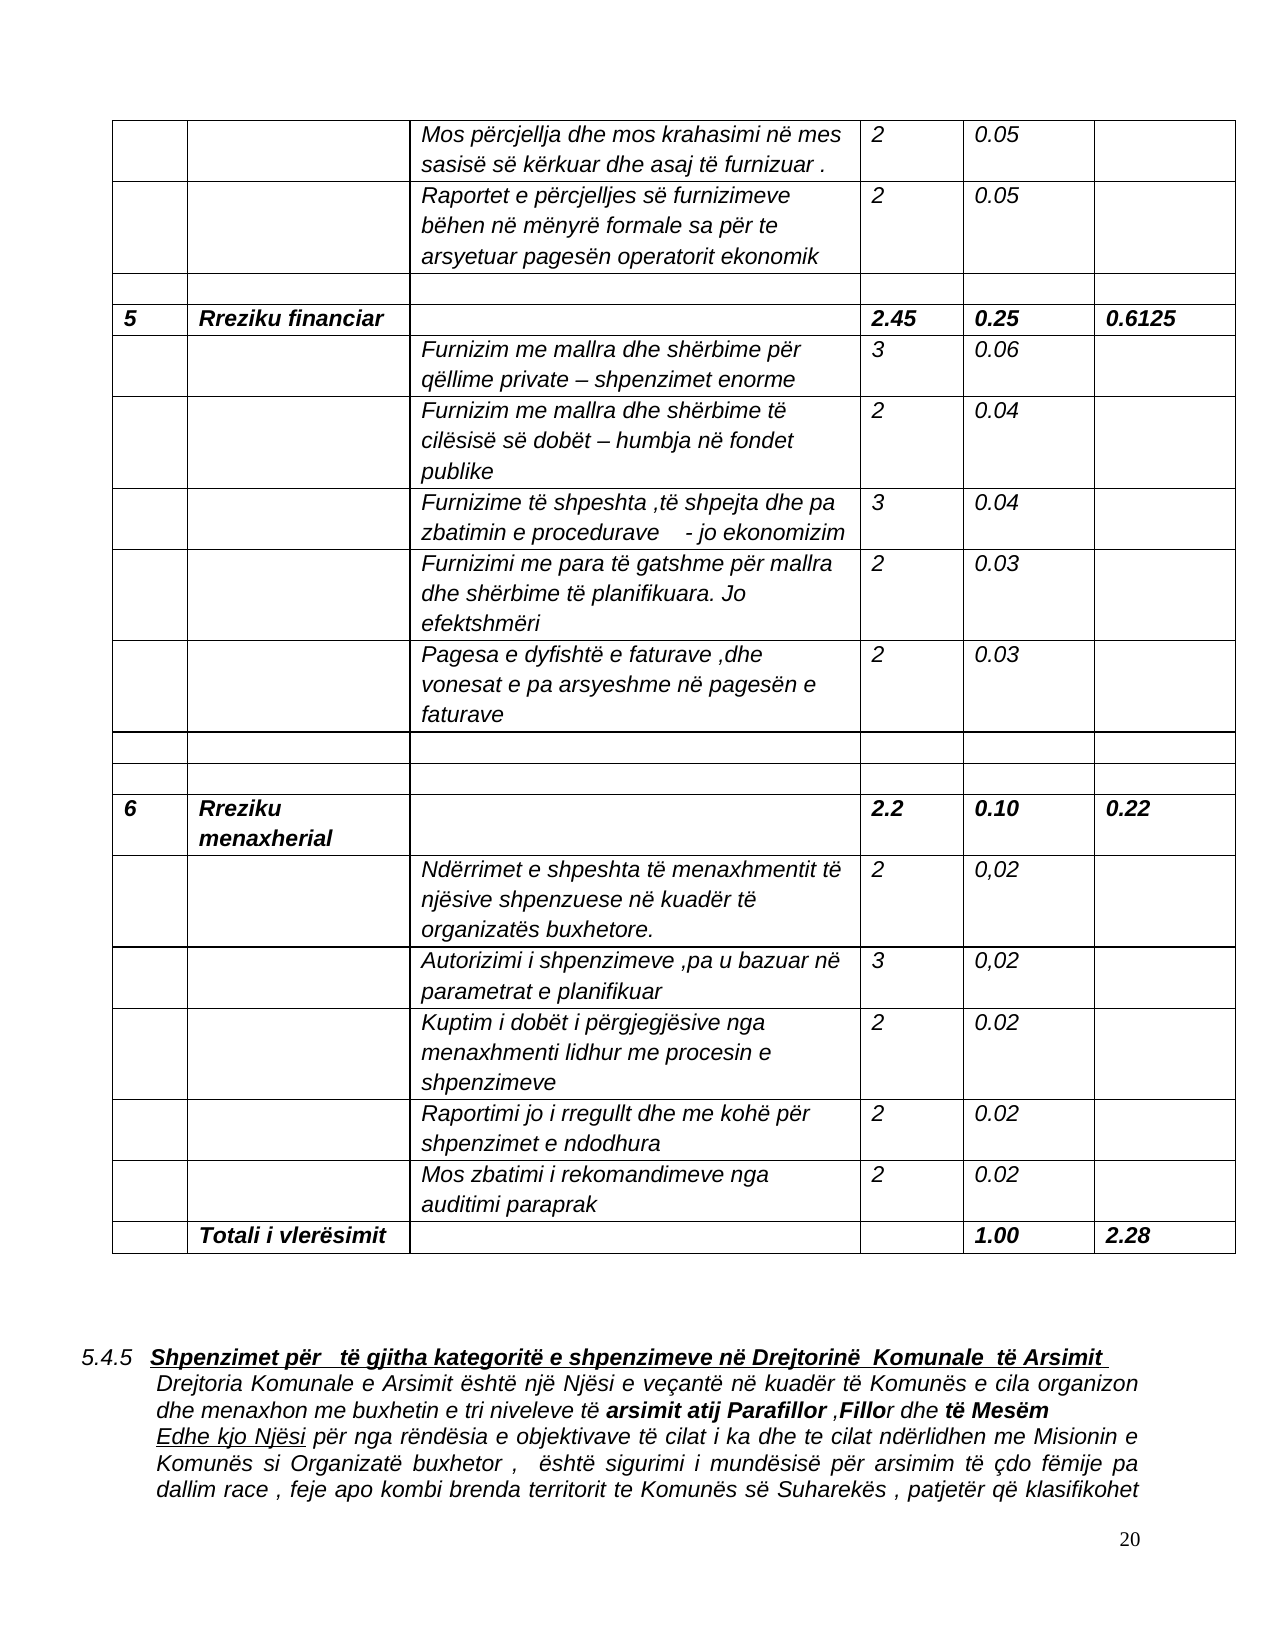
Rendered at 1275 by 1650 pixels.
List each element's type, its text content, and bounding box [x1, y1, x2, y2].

table_cell 0.02 [964, 1009, 1094, 1099]
table_cell [113, 641, 187, 731]
table_cell Furnizime të shpeshta ,të shpejta dhe pa zbatimin e procedurave - jo ekonomizim [411, 489, 860, 549]
table_cell 1.00 [964, 1222, 1094, 1252]
table_cell 0.25 [964, 305, 1094, 335]
table_cell [188, 336, 409, 396]
table_cell 0,02 [964, 948, 1094, 1007]
table_cell 2 [861, 1100, 963, 1160]
table_cell [1095, 1161, 1235, 1221]
table_cell [964, 764, 1094, 794]
list Shpenzimet për të gjitha kategoritë e shpenzimeve në Drejtorinë Komunale të Arsimit [81, 1344, 1140, 1370]
table_cell [113, 1222, 187, 1252]
table_cell 0.04 [964, 397, 1094, 487]
table_cell 3 [861, 336, 963, 396]
list Drejtoria Komunale e Arsimit është një Njësi e veçantë në kuadër të Komunës e cila organizon dhe menaxhon me buxhetin e tri niveleve të arsimit atij Parafillor ,Fillor dhe të Mesëm [156, 1370, 1140, 1423]
table_cell [188, 641, 409, 731]
table_cell 0.06 [964, 336, 1094, 396]
table_cell 0.10 [964, 795, 1094, 855]
table_cell 2 [861, 182, 963, 272]
table_cell 5 [113, 305, 187, 335]
table_cell [188, 948, 409, 1007]
table_cell Furnizim me mallra dhe shërbime të cilësisë së dobët – humbja në fondet publike [411, 397, 860, 487]
table_cell [188, 1161, 409, 1221]
table_cell [113, 856, 187, 946]
table_cell [411, 274, 860, 304]
table_cell [113, 550, 187, 640]
table_cell [188, 1100, 409, 1160]
table_cell [113, 274, 187, 304]
table_cell [964, 733, 1094, 763]
table_cell [1095, 182, 1235, 272]
table_cell [188, 764, 409, 794]
table_cell [1095, 733, 1235, 763]
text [156, 1423, 1140, 1502]
table_cell 0.02 [964, 1161, 1094, 1221]
table_cell [113, 948, 187, 1007]
table_cell [113, 397, 187, 487]
table_cell [1095, 764, 1235, 794]
table_cell [1095, 1100, 1235, 1160]
table_cell [861, 764, 963, 794]
table_cell [411, 733, 860, 763]
table_cell [113, 489, 187, 549]
table_cell 0.04 [964, 489, 1094, 549]
table_cell 2.28 [1095, 1222, 1235, 1252]
table_cell 2.45 [861, 305, 963, 335]
table_cell 0.03 [964, 550, 1094, 640]
table_cell [113, 733, 187, 763]
table_cell [1095, 856, 1235, 946]
table_cell [188, 550, 409, 640]
table_cell 2 [861, 856, 963, 946]
table_cell [411, 795, 860, 855]
table_cell [411, 764, 860, 794]
table_cell Raportimi jo i rregullt dhe me kohë për shpenzimet e ndodhura [411, 1100, 860, 1160]
table_cell [188, 121, 409, 181]
table_cell [113, 336, 187, 396]
table_cell [1095, 641, 1235, 731]
table_cell [113, 121, 187, 181]
table_cell [1095, 397, 1235, 487]
table_cell [411, 1222, 860, 1252]
table_cell [1095, 1009, 1235, 1099]
table_cell [1095, 948, 1235, 1007]
table_cell 2 [861, 121, 963, 181]
table_cell Furnizimi me para të gatshme për mallra dhe shërbime të planifikuara. Jo efektshmëri [411, 550, 860, 640]
table_cell [113, 1100, 187, 1160]
table_cell [1095, 489, 1235, 549]
table_cell 0.22 [1095, 795, 1235, 855]
table_cell Autorizimi i shpenzimeve ,pa u bazuar në parametrat e planifikuar [411, 948, 860, 1007]
table_cell [861, 1222, 963, 1252]
table_cell 2 [861, 641, 963, 731]
table_cell 2 [861, 1161, 963, 1221]
table_cell [188, 274, 409, 304]
table_cell [861, 733, 963, 763]
table_cell [188, 182, 409, 272]
table_cell 3 [861, 948, 963, 1007]
table_cell Kuptim i dobët i përgjegjësive nga menaxhmenti lidhur me procesin e shpenzimeve [411, 1009, 860, 1099]
table_cell [188, 1009, 409, 1099]
table_cell 2 [861, 397, 963, 487]
table_cell [964, 274, 1094, 304]
table_cell Rreziku menaxherial [188, 795, 409, 855]
table_cell [113, 1161, 187, 1221]
table_cell Mos përcjellja dhe mos krahasimi në mes sasisë së kërkuar dhe asaj të furnizuar . [411, 121, 860, 181]
table_cell 2 [861, 550, 963, 640]
table_cell 0.6125 [1095, 305, 1235, 335]
table_cell [113, 182, 187, 272]
table_cell Pagesa e dyfishtë e faturave ,dhe vonesat e pa arsyeshme në pagesën e faturave [411, 641, 860, 731]
table_cell 0.03 [964, 641, 1094, 731]
table_cell 2.2 [861, 795, 963, 855]
table_cell Ndërrimet e shpeshta të menaxhmentit të njësive shpenzuese në kuadër të organizatës buxhetore. [411, 856, 860, 946]
table_cell [1095, 121, 1235, 181]
table_cell [861, 274, 963, 304]
table_cell 0.05 [964, 182, 1094, 272]
table_cell [411, 305, 860, 335]
table_cell Mos zbatimi i rekomandimeve nga auditimi paraprak [411, 1161, 860, 1221]
table_cell [113, 764, 187, 794]
table_cell Totali i vlerësimit [188, 1222, 409, 1252]
table_cell 0.05 [964, 121, 1094, 181]
table_cell 6 [113, 795, 187, 855]
table_cell [1095, 274, 1235, 304]
table_cell [188, 733, 409, 763]
table_cell [188, 397, 409, 487]
table_cell [188, 489, 409, 549]
table_cell 0,02 [964, 856, 1094, 946]
table_cell [188, 856, 409, 946]
table_cell 0.02 [964, 1100, 1094, 1160]
table_cell Raportet e përcjelljes së furnizimeve bëhen në mënyrë formale sa për te arsyetuar pagesën operatorit ekonomik [411, 182, 860, 272]
table_cell [1095, 336, 1235, 396]
table_cell 2 [861, 1009, 963, 1099]
table_cell [113, 1009, 187, 1099]
table_cell 3 [861, 489, 963, 549]
table_cell Rreziku financiar [188, 305, 409, 335]
table_cell [1095, 550, 1235, 640]
table_cell Furnizim me mallra dhe shërbime për qëllime private – shpenzimet enorme [411, 336, 860, 396]
